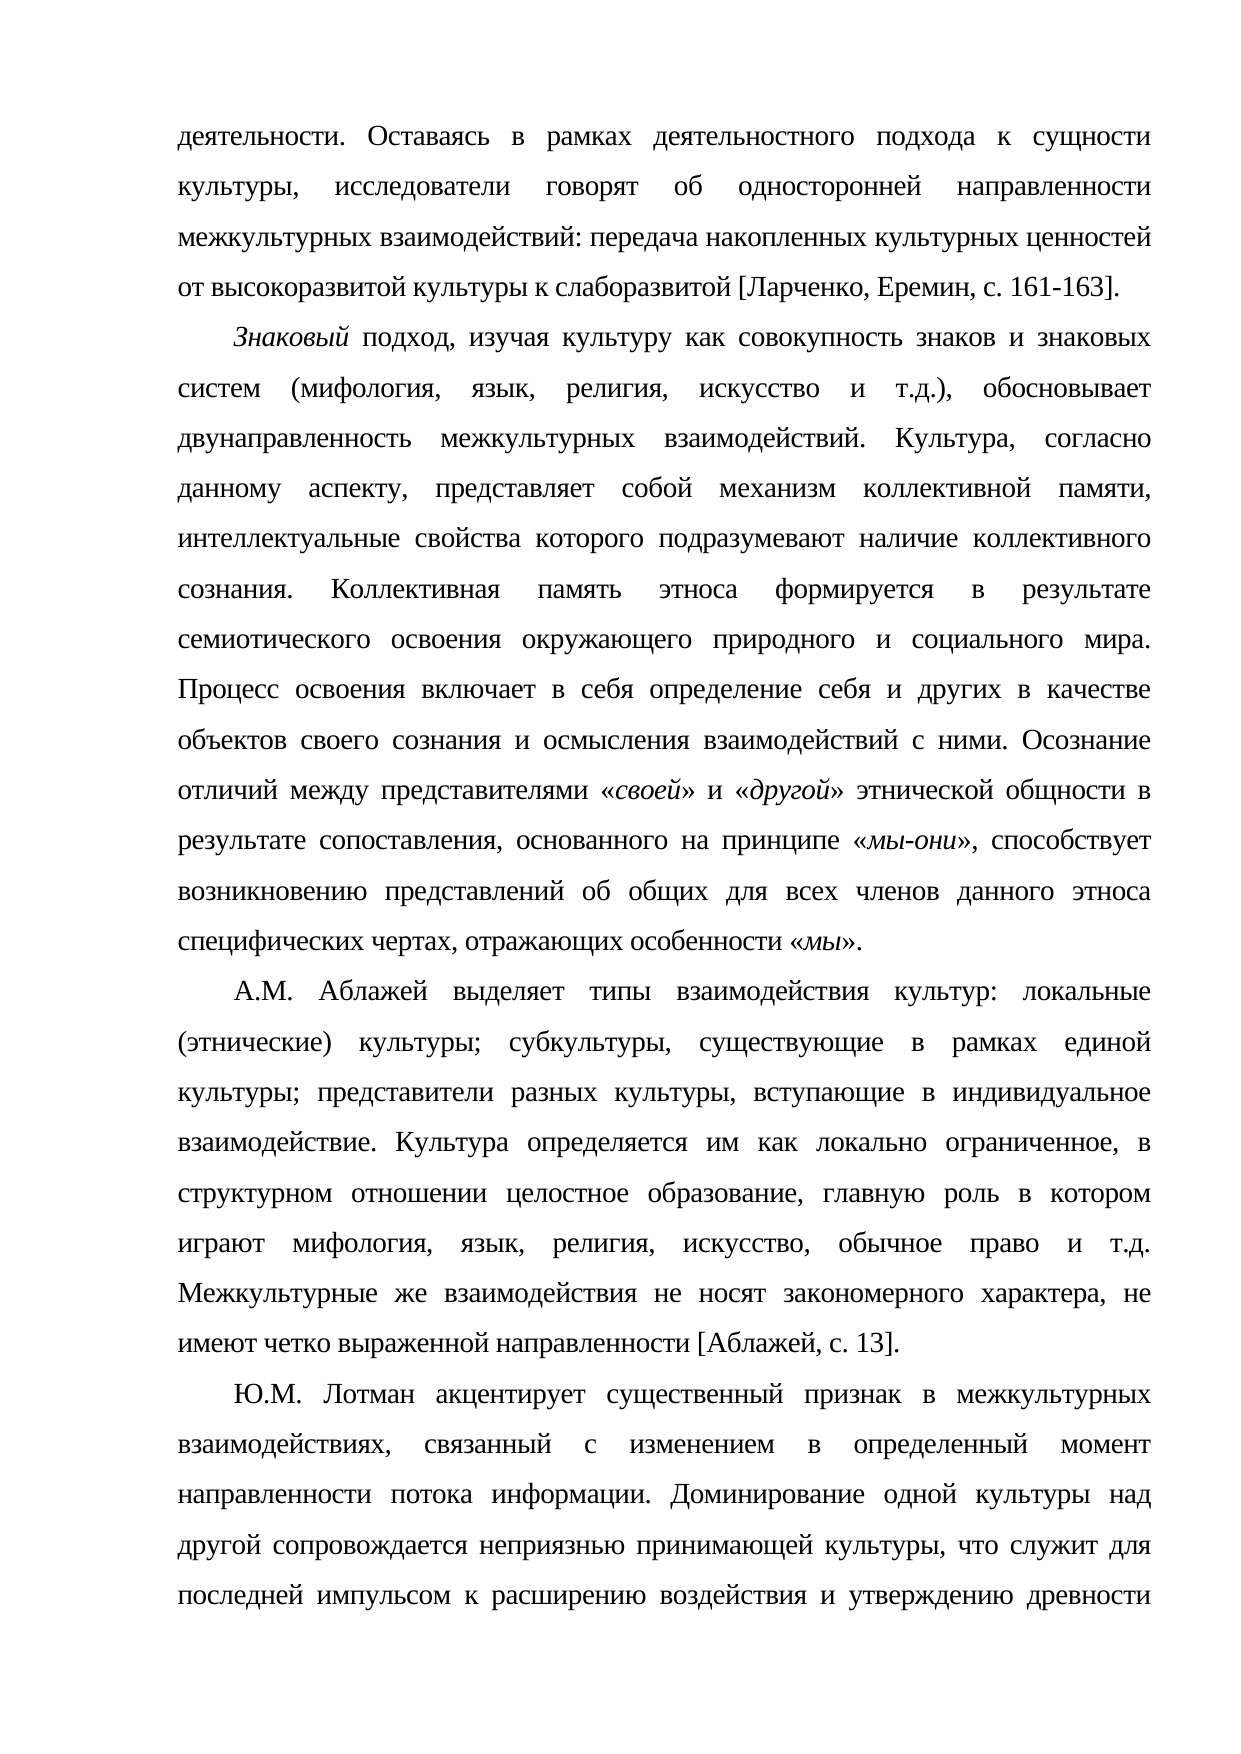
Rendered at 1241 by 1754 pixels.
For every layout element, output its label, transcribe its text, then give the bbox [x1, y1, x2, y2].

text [177, 1376, 1152, 1611]
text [177, 118, 1152, 303]
text Знаковый подход, изучая культуру как совокупность знаков и знаковых систем (мифология, язык, религия, искусство и т.д.), обосновывает двунаправленность межкультурных взаимодействий. Культура, согласно данному аспекту, представляет собой механизм коллективной памяти, интеллектуальные свойства которого подразумевают наличие коллективного сознания. Коллективная память этноса формируется в результате семиотического освоения окружающего природного и социального мира. Процесс освоения включает в себя определение себя и других в качестве объектов своего сознания и осмысления взаимодействий с ними. Осознание отличий между представителями «своей» и «другой» этнической общности в результате сопоставления, основанного на принципе «мы-они», способствует возникновению представлений об общих для всех членов данного этноса специфических чертах, отражающих особенности «мы». [177, 319, 1152, 957]
text А.М. Аблажей выделяет типы взаимодействия культур: локальные (этнические) культуры; субкультуры, существующие в рамках единой культуры; представители разных культуры, вступающие в индивидуальное взаимодействие. Культура определяется им как локально ограниченное, в структурном отношении целостное образование, главную роль в котором играют мифология, язык, религия, искусство, обычное право и т.д. Межкультурные же взаимодействия не носят закономерного характера, не имеют четко выраженной направленности [Аблажей, с. 13]. [177, 973, 1152, 1359]
